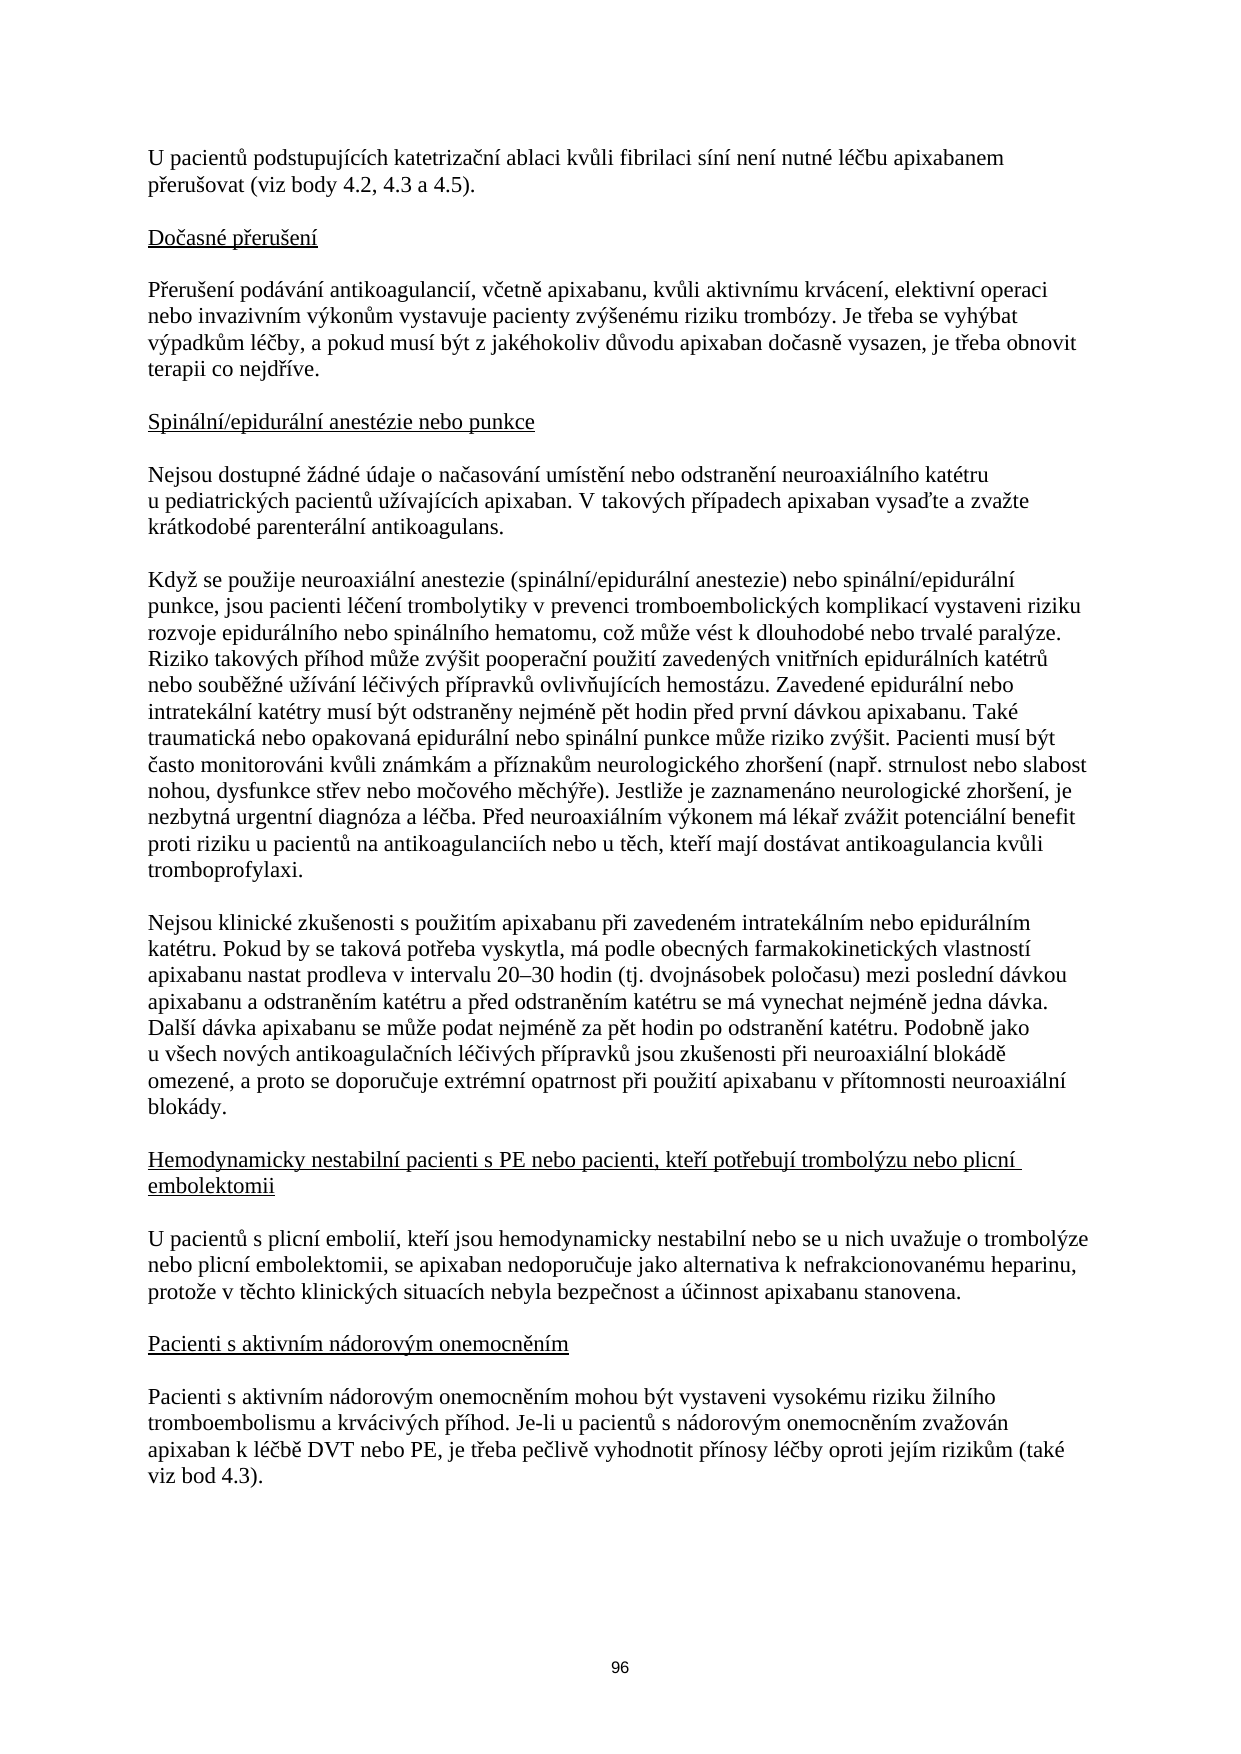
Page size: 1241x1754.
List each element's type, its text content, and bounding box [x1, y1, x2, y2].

text Nejsou klinické zkušenosti s použitím apixabanu při zavedeném intratekálním nebo epidurálním katétru. Pokud by se taková potřeba vyskytla, má podle obecných farmakokinetických vlastností apixabanu nastat prodleva v intervalu 20–30 hodin (tj. dvojnásobek poločasu) mezi poslední dávkou apixabanu a odstraněním katétru a před odstraněním katétru se má vynechat nejméně jedna dávka. Další dávka apixabanu se může podat nejméně za pět hodin po odstranění katétru. Podobně jako u všech nových antikoagulačních léčivých přípravků jsou zkušenosti při neuroaxiální blokádě omezené, a proto se doporučuje extrémní opatrnost při použití apixabanu v přítomnosti neuroaxiální blokády. [148, 909, 1093, 1119]
text Pacienti s aktivním nádorovým onemocněním [148, 1330, 1093, 1357]
text Nejsou dostupné žádné údaje o načasování umístění nebo odstranění neuroaxiálního katétru u pediatrických pacientů užívajících apixaban. V takových případech apixaban vysaďte a zvažte krátkodobé parenterální antikoagulans. [148, 461, 1093, 540]
text Když se použije neuroaxiální anestezie (spinální/epidurální anestezie) nebo spinální/epidurální punkce, jsou pacienti léčení trombolytiky v prevenci tromboembolických komplikací vystaveni riziku rozvoje epidurálního nebo spinálního hematomu, což může vést k dlouhodobé nebo trvalé paralýze. Riziko takových příhod může zvýšit pooperační použití zavedených vnitřních epidurálních katétrů nebo souběžné užívání léčivých přípravků ovlivňujících hemostázu. Zavedené epidurální nebo intratekální katétry musí být odstraněny nejméně pět hodin před první dávkou apixabanu. Také traumatická nebo opakovaná epidurální nebo spinální punkce může riziko zvýšit. Pacienti musí být často monitorováni kvůli známkám a příznakům neurologického zhoršení (např. strnulost nebo slabost nohou, dysfunkce střev nebo močového měchýře). Jestliže je zaznamenáno neurologické zhoršení, je nezbytná urgentní diagnóza a léčba. Před neuroaxiálním výkonem má lékař zvážit potenciální benefit proti riziku u pacientů na antikoagulanciích nebo u těch, kteří mají dostávat antikoagulancia kvůli tromboprofylaxi. [148, 566, 1093, 882]
text U pacientů s plicní embolií, kteří jsou hemodynamicky nestabilní nebo se u nich uvažuje o trombolýze nebo plicní embolektomii, se apixaban nedoporučuje jako alternativa k nefrakcionovanému heparinu, protože v těchto klinických situacích nebyla bezpečnost a účinnost apixabanu stanovena. [148, 1225, 1093, 1304]
text U pacientů podstupujících katetrizační ablaci kvůli fibrilaci síní není nutné léčbu apixabanem přerušovat (viz body 4.2, 4.3 a 4.5). [148, 144, 1093, 197]
text Hemodynamicky nestabilní pacienti s PE nebo pacienti, kteří potřebují trombolýzu nebo plicní embolektomii [148, 1146, 1093, 1199]
text Dočasné přerušení [148, 223, 1093, 250]
text Spinální/epidurální anestézie nebo punkce [148, 408, 1093, 434]
text Přerušení podávání antikoagulancií, včetně apixabanu, kvůli aktivnímu krvácení, elektivní operaci nebo invazivním výkonům vystavuje pacienty zvýšenému riziku trombózy. Je třeba se vyhýbat výpadkům léčby, a pokud musí být z jakéhokoliv důvodu apixaban dočasně vysazen, je třeba obnovit terapii co nejdříve. [148, 276, 1093, 382]
text Pacienti s aktivním nádorovým onemocněním mohou být vystaveni vysokému riziku žilního tromboembolismu a krvácivých příhod. Je-li u pacientů s nádorovým onemocněním zvažován apixaban k léčbě DVT nebo PE, je třeba pečlivě vyhodnotit přínosy léčby oproti jejím rizikům (také viz bod 4.3). [148, 1383, 1093, 1488]
